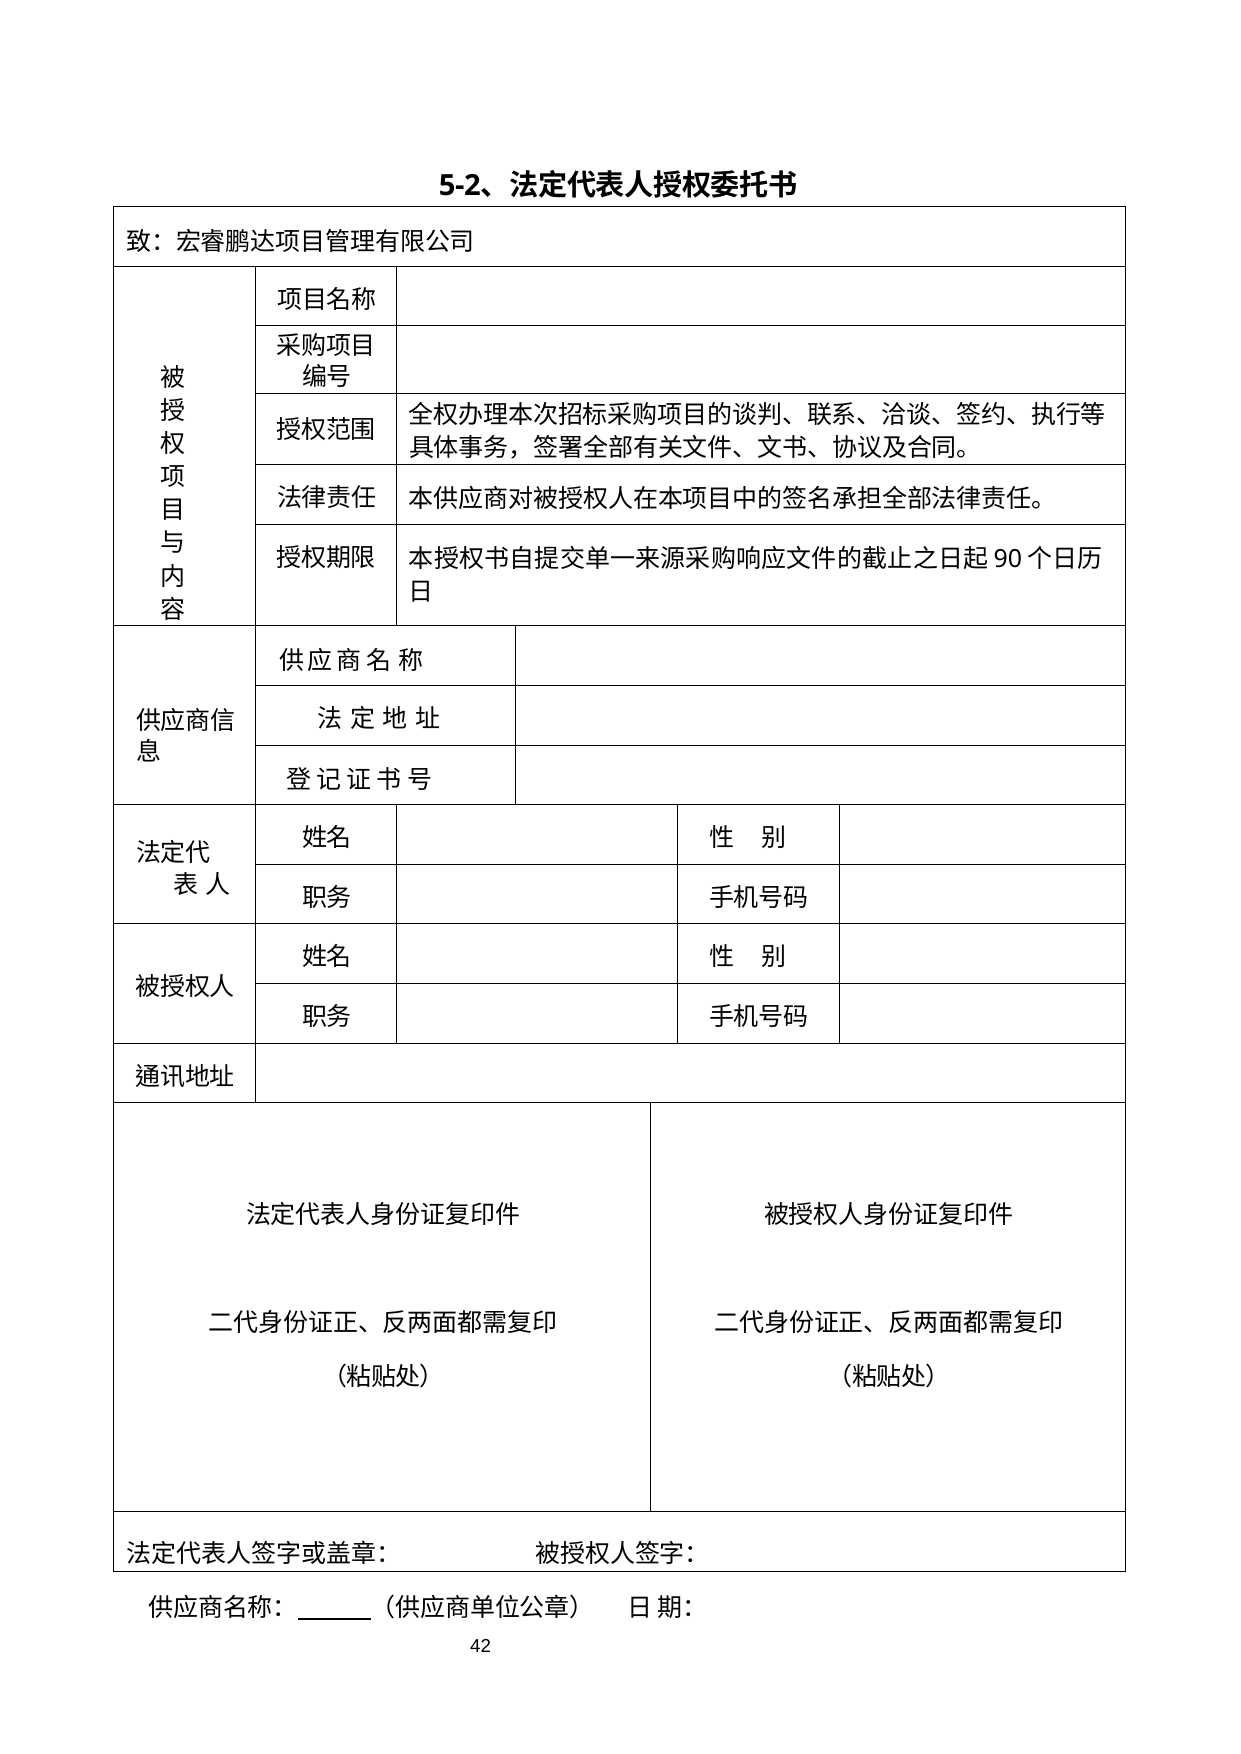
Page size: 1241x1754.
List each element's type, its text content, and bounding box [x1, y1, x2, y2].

table_cell [516, 626, 1125, 685]
table_cell 本授权书自提交单一来源采购响应文件的截止之日起90个日历日 [397, 525, 1125, 625]
table_cell 项目名称 [256, 267, 396, 325]
table_cell [397, 865, 677, 923]
table_cell 法定代表人签字或盖章： 被授权人签字： [114, 1512, 1125, 1571]
table_cell 登 记 证 书 号 [256, 746, 515, 804]
table_cell 手机号码 [678, 984, 839, 1042]
table_cell 授权范围 [256, 394, 396, 464]
table_cell 职务 [256, 984, 396, 1042]
table_header 致：宏睿鹏达项目管理有限公司 [114, 207, 1125, 266]
table_cell 本供应商对被授权人在本项目中的签名承担全部法律责任。 [397, 465, 1125, 523]
table_cell 姓名 [256, 924, 396, 983]
table_cell [840, 924, 1125, 983]
table_cell 供 应 商 名 称 [256, 626, 515, 685]
table_cell [397, 984, 677, 1042]
table_cell 手机号码 [678, 865, 839, 923]
table_cell [840, 865, 1125, 923]
table_cell [256, 1044, 1125, 1102]
table_cell 职务 [256, 865, 396, 923]
table_cell 授权期限 [256, 525, 396, 625]
table_cell [397, 805, 677, 864]
table_cell 通讯地址 [114, 1044, 255, 1102]
table_cell 性 别 [678, 805, 839, 864]
table_cell [516, 686, 1125, 744]
table_cell 全权办理本次招标采购项目的谈判、联系、洽谈、签约、执行等 具体事务，签署全部有关文件、文书、协议及合同。 [397, 394, 1125, 464]
table_cell [397, 267, 1125, 325]
table_cell 法 定 地 址 [256, 686, 515, 744]
table_cell [397, 326, 1125, 393]
table_cell [840, 805, 1125, 864]
text 供应商名称： （供应商单位公章） 日 期： [148, 1590, 1126, 1623]
table_cell 法律责任 [256, 465, 396, 523]
text 5-2、法定代表人授权委托书 [439, 165, 1126, 203]
table_cell 被授 权项 目与 内容 [114, 267, 255, 625]
table_cell 姓名 [256, 805, 396, 864]
table_cell [840, 984, 1125, 1042]
table_cell 采购项目 编号 [256, 326, 396, 393]
table_cell 性 别 [678, 924, 839, 983]
table_cell 法定代表人身份证复印件 二代身份证正、反两面都需复印 （粘贴处） [114, 1103, 650, 1511]
table_cell [516, 746, 1125, 804]
table_cell 被授权人 [114, 924, 255, 1042]
table_cell 法定代表 人 [114, 805, 255, 923]
table_cell [397, 924, 677, 983]
table_cell 被授权人身份证复印件 二代身份证正、反两面都需复印 （粘贴处） [651, 1103, 1125, 1511]
table_cell 供应商信息 [114, 626, 255, 804]
